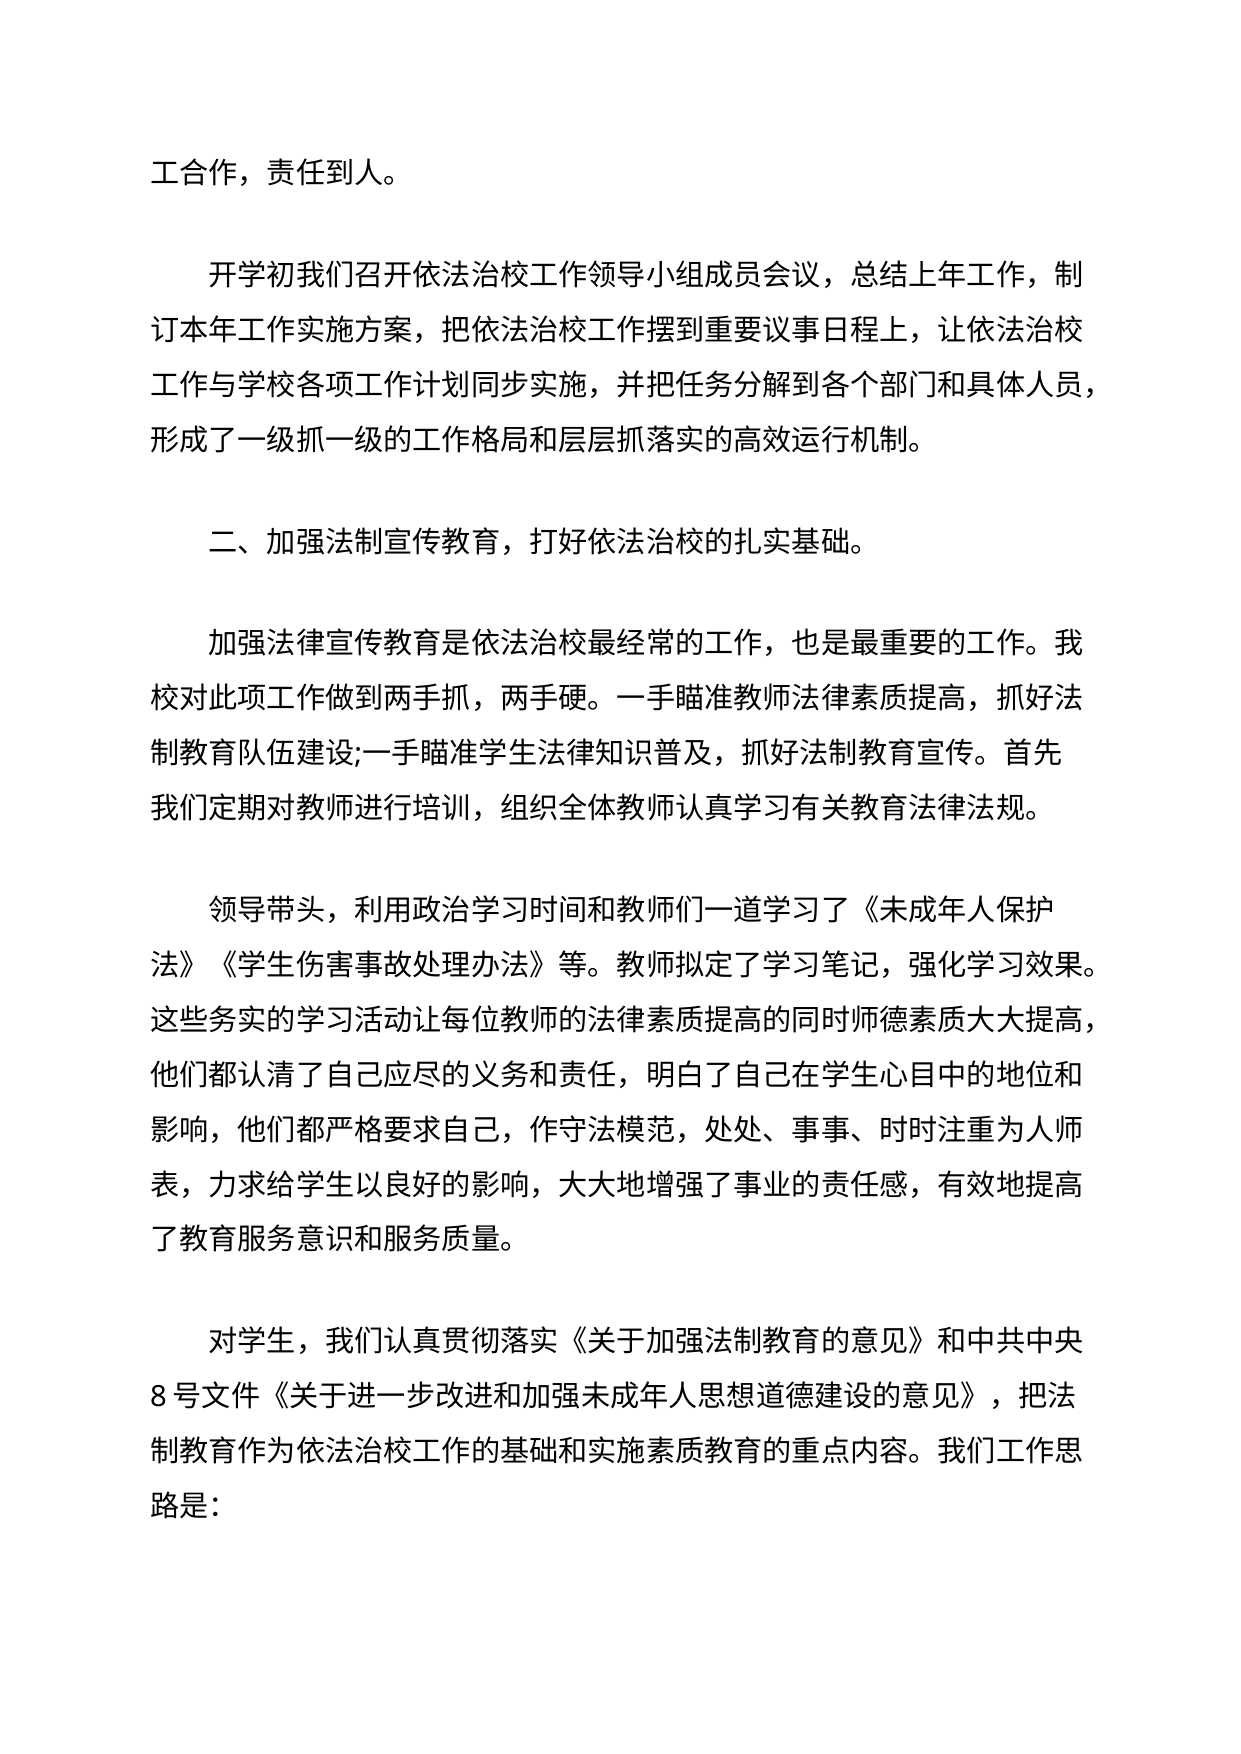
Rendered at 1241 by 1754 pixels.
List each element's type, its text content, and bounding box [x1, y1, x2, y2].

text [150, 150, 1090, 192]
text 领导带头，利用政治学习时间和教师们一道学习了《未成年人保护法》《学生伤害事故处理办法》等。教师拟定了学习笔记，强化学习效果。这些务实的学习活动让每位教师的法律素质提高的同时师德素质大大提高，他们都认清了自己应尽的义务和责任，明白了自己在学生心目中的地位和影响，他们都严格要求自己，作守法模范，处处、事事、时时注重为人师表，力求给学生以良好的影响，大大地增强了事业的责任感，有效地提高了教育服务意识和服务质量。 [150, 887, 1090, 1258]
text 二、加强法制宣传教育，打好依法治校的扎实基础。 [150, 518, 1090, 561]
text 开学初我们召开依法治校工作领导小组成员会议，总结上年工作，制订本年工作实施方案，把依法治校工作摆到重要议事日程上，让依法治校工作与学校各项工作计划同步实施，并把任务分解到各个部门和具体人员，形成了一级抓一级的工作格局和层层抓落实的高效运行机制。 [150, 252, 1090, 459]
text 对学生，我们认真贯彻落实《关于加强法制教育的意见》和中共中央8号文件《关于进一步改进和加强未成年人思想道德建设的意见》，把法制教育作为依法治校工作的基础和实施素质教育的重点内容。我们工作思路是： [150, 1318, 1090, 1525]
text 加强法律宣传教育是依法治校最经常的工作，也是最重要的工作。我校对此项工作做到两手抓，两手硬。一手瞄准教师法律素质提高，抓好法制教育队伍建设;一手瞄准学生法律知识普及，抓好法制教育宣传。首先我们定期对教师进行培训，组织全体教师认真学习有关教育法律法规。 [150, 620, 1090, 827]
